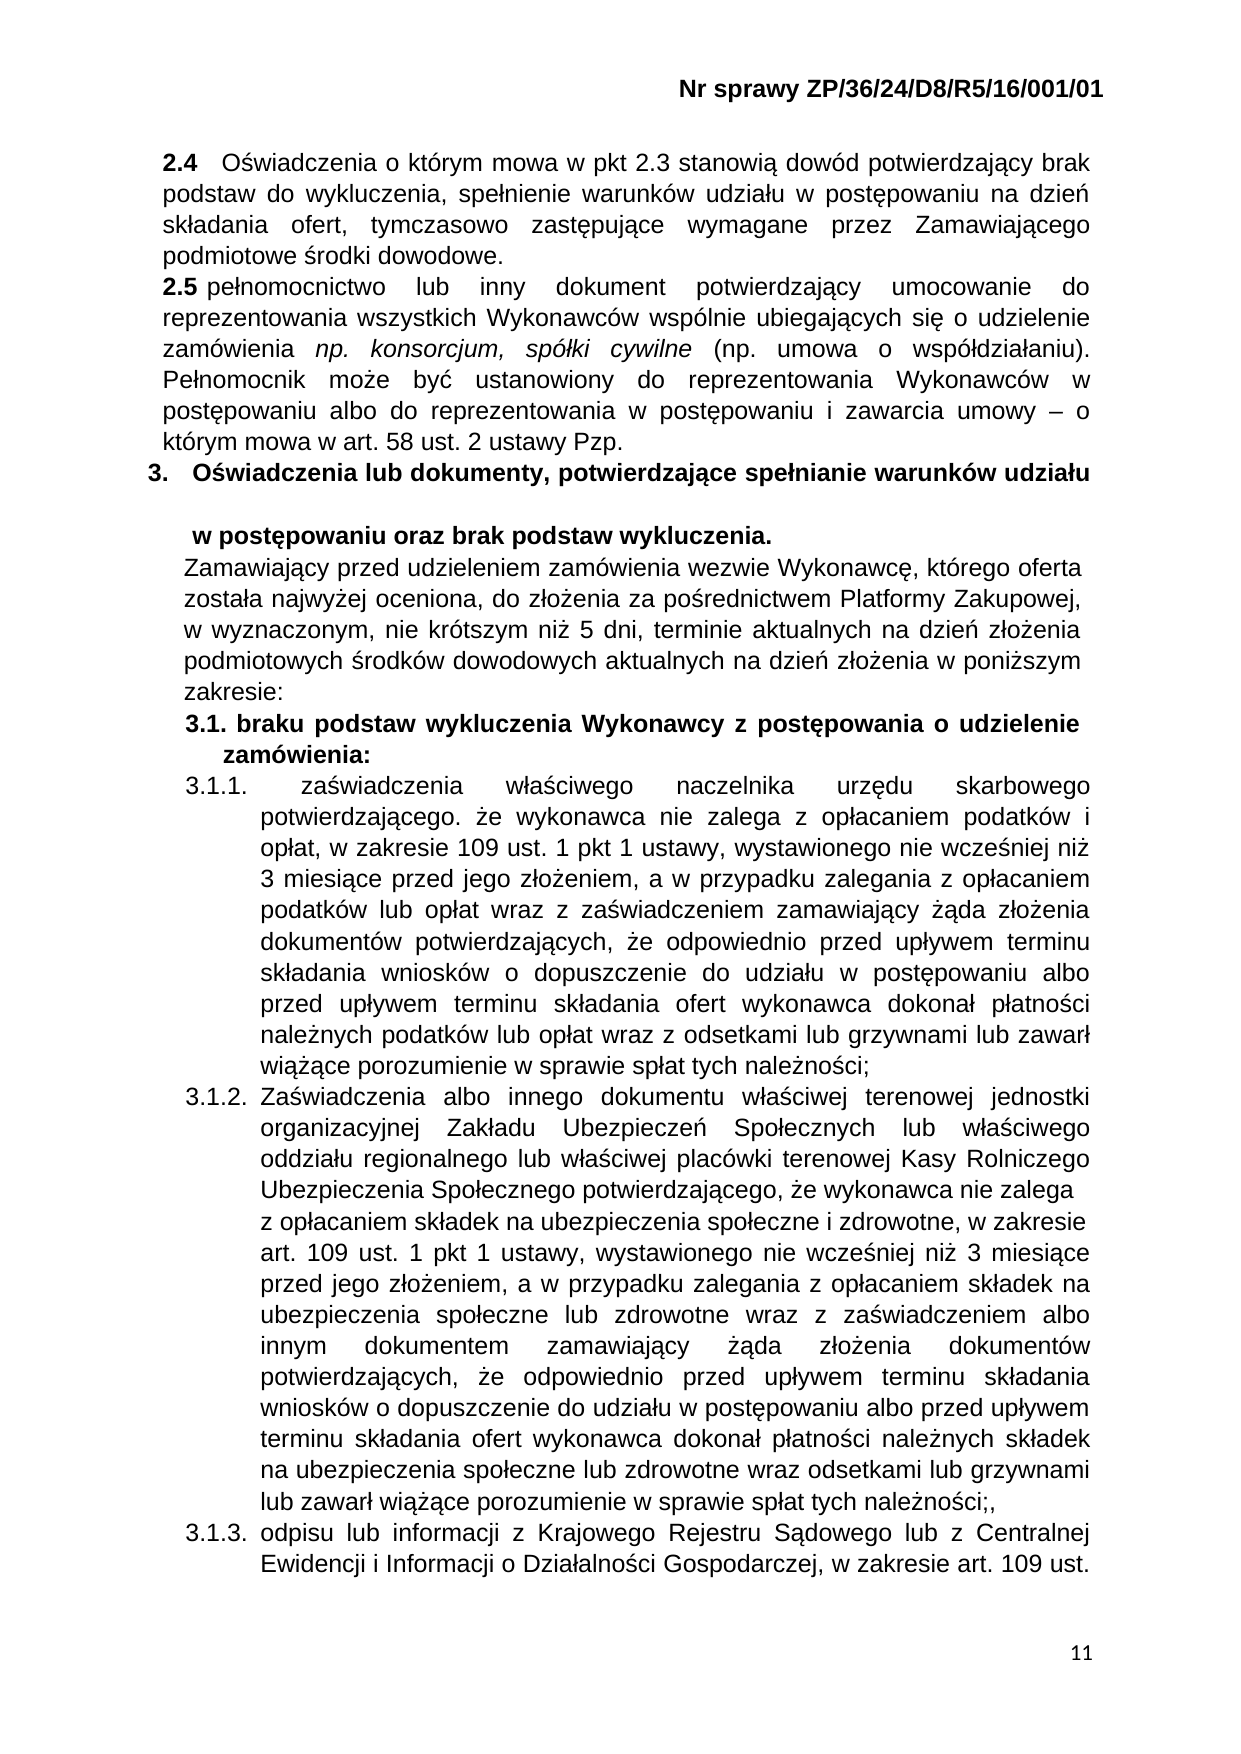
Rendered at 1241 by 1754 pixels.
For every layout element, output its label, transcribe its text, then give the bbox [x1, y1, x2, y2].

list braku podstaw wykluczenia Wykonawcy z postępowania o udzielenie zamówienia: [185, 709, 1091, 769]
list pełnomocnictwo lub inny dokument potwierdzający umocowanie do reprezentowania wszystkich Wykonawców wspólnie ubiegających się o udzielenie zamówienia np. konsorcjum, spółki cywilne (np. umowa o współdziałaniu). Pełnomocnik może być ustanowiony do reprezentowania Wykonawców w postępowaniu albo do reprezentowania w postępowaniu i zawarcia umowy – o którym mowa w art. 58 ust. 2 ustawy Pzp. [162, 272, 1091, 456]
text art. 109 ust. 1 pkt 1 ustawy, wystawionego nie wcześniej niż 3 miesiące przed jego złożeniem, a w przypadku zalegania z opłacaniem składek na ubezpieczenia społeczne lub zdrowotne wraz z zaświadczeniem albo innym dokumentem zamawiający żąda złożenia dokumentów potwierdzających, że odpowiednio przed upływem terminu składania wniosków o dopuszczenie do udziału w postępowaniu albo przed upływem terminu składania ofert wykonawca dokonał płatności należnych składek na ubezpieczenia społeczne lub zdrowotne wraz odsetkami lub grzywnami lub zawarł wiążące porozumienie w sprawie spłat tych należności;, [260, 1238, 1091, 1515]
list zaświadczenia właściwego naczelnika urzędu skarbowego potwierdzającego. że wykonawca nie zalega z opłacaniem podatków i opłat, w zakresie 109 ust. 1 pkt 1 ustawy, wystawionego nie wcześniej niż 3 miesiące przed jego złożeniem, a w przypadku zalegania z opłacaniem podatków lub opłat wraz z zaświadczeniem zamawiający żąda złożenia dokumentów potwierdzających, że odpowiednio przed upływem terminu składania wniosków o dopuszczenie do udziału w postępowaniu albo przed upływem terminu składania ofert wykonawca dokonał płatności należnych podatków lub opłat wraz z odsetkami lub grzywnami lub zawarł wiążące porozumienie w sprawie spłat tych należności; [185, 771, 1091, 1079]
text Zamawiający przed udzieleniem zamówienia wezwie Wykonawcę, którego oferta została najwyżej oceniona, do złożenia za pośrednictwem Platformy Zakupowej, w wyznaczonym, nie krótszym niż 5 dni, terminie aktualnych na dzień złożenia podmiotowych środków dowodowych aktualnych na dzień złożenia w poniższym zakresie: [183, 553, 1091, 706]
text z opłacaniem składek na ubezpieczenia społeczne i zdrowotne, w zakresie [260, 1207, 1091, 1236]
list Oświadczenia o którym mowa w pkt 2.3 stanowią dowód potwierdzający brak podstaw do wykluczenia, spełnienie warunków udziału w postępowaniu na dzień składania ofert, tymczasowo zastępujące wymagane przez Zamawiającego podmiotowe środki dowodowe. [162, 148, 1091, 269]
list Oświadczenia lub dokumenty, potwierdzające spełnianie warunków udziału w postępowaniu oraz brak podstaw wykluczenia. [148, 458, 1091, 550]
list Zaświadczenia albo innego dokumentu właściwej terenowej jednostki organizacyjnej Zakładu Ubezpieczeń Społecznych lub właściwego oddziału regionalnego lub właściwej placówki terenowej Kasy Rolniczego Ubezpieczenia Społecznego potwierdzającego, że wykonawca nie zalega [185, 1082, 1091, 1204]
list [185, 1518, 1091, 1578]
